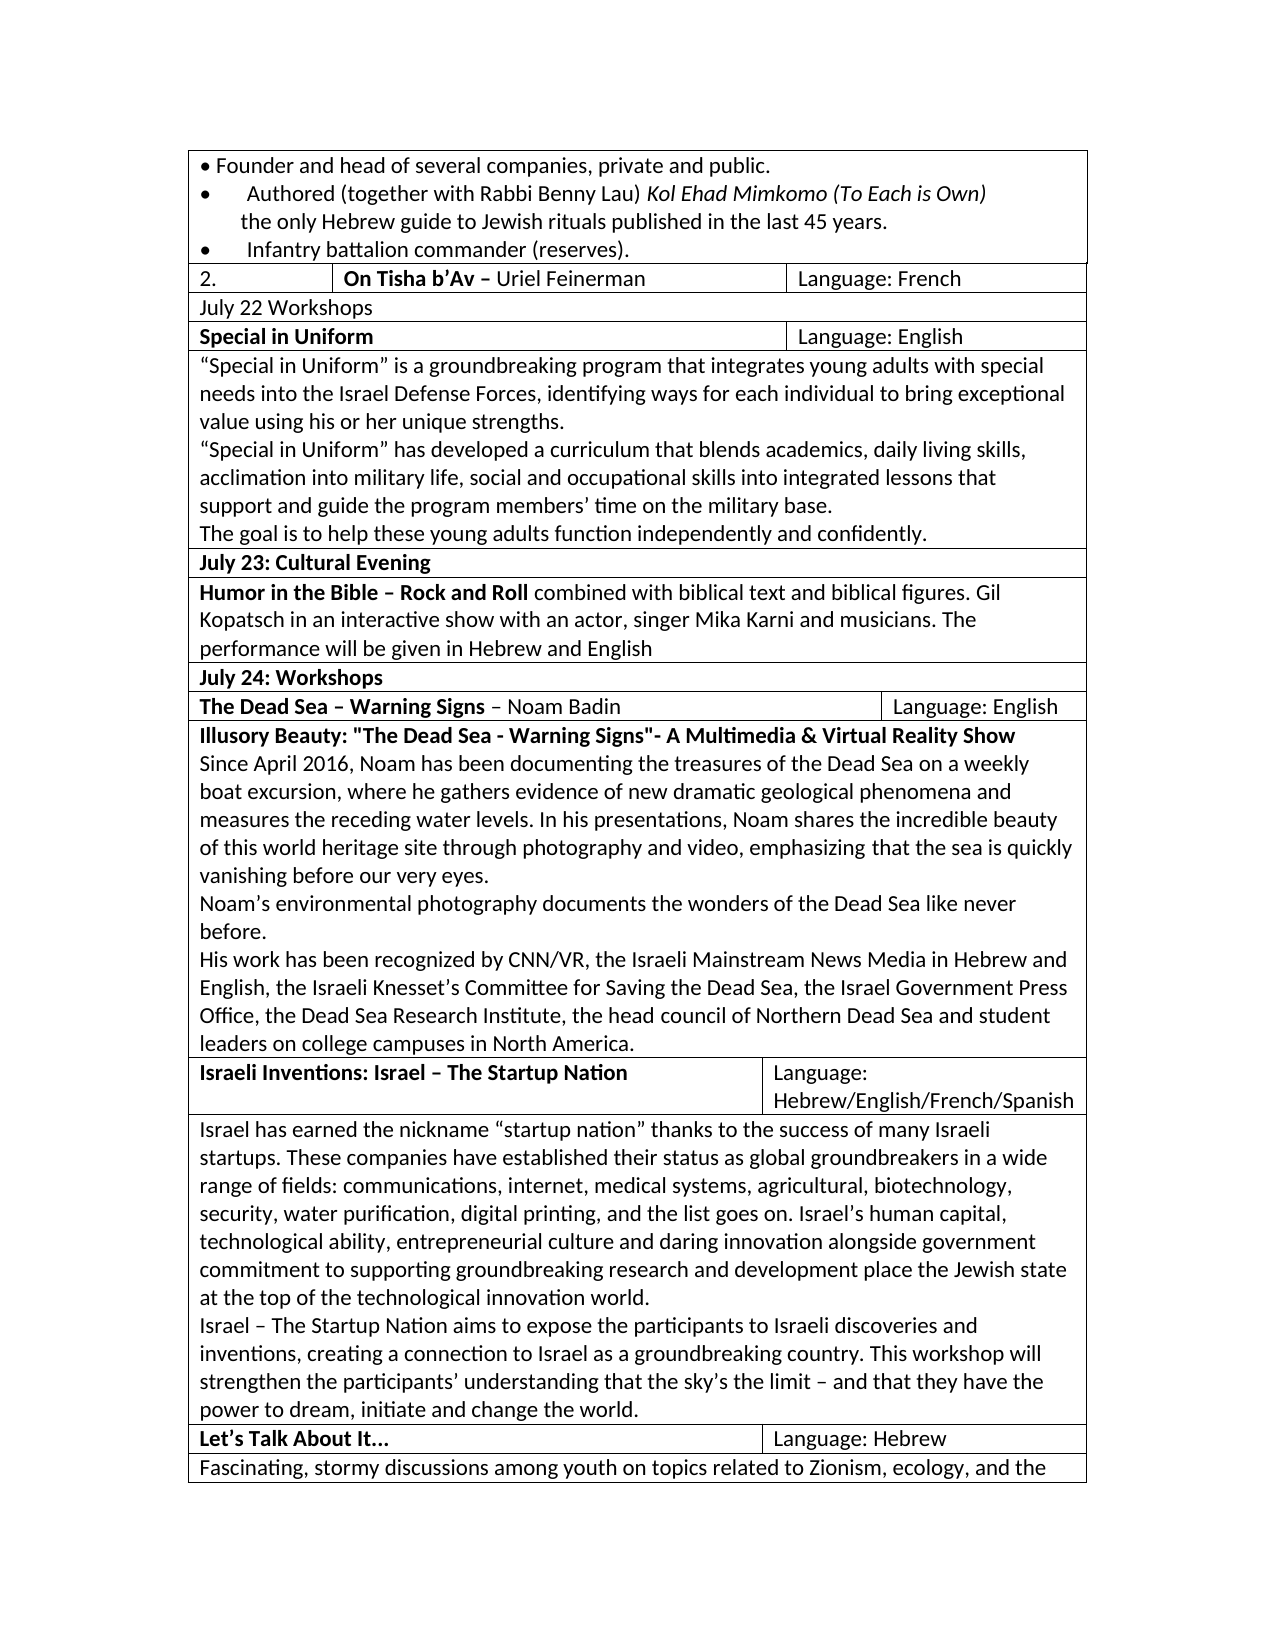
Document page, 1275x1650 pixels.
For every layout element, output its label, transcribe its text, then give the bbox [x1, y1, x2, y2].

table_cell July 24: Workshops [189, 663, 1086, 691]
table_cell Special in Uniform [189, 322, 786, 350]
table_cell Language: French [787, 264, 1086, 292]
table_cell Language: Hebrew/English/French/Spanish [763, 1058, 1086, 1114]
table_cell Illusory Beauty: "The Dead Sea - Warning Signs"- A Multimedia & Virtual Reality Show Since April 2016, Noam has been documenting the treasures of the Dead Sea on a weekly boat excursion, where he gathers evidence of new dramatic geological phenomena and measures the receding water levels. In his presentations, Noam shares the incredible beauty of this world heritage site through photography and video, emphasizing that the sea is quickly vanishing before our very eyes. Noam’s environmental photography documents the wonders of the Dead Sea like never before. His work has been recognized by CNN/VR, the Israeli Mainstream News Media in Hebrew and English, the Israeli Knesset’s Committee for Saving the Dead Sea, the Israel Government Press Office, the Dead Sea Research Institute, the head council of Northern Dead Sea and student leaders on college campuses in North America. [189, 721, 1086, 1057]
table_cell Language: English [882, 692, 1086, 720]
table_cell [189, 151, 1087, 263]
table_cell Let’s Talk About It... [189, 1425, 762, 1452]
table_cell Language: English [787, 322, 1086, 350]
table_cell 2. [189, 264, 332, 292]
table_cell “Special in Uniform” is a groundbreaking program that integrates young adults with special needs into the Israel Defense Forces, identifying ways for each individual to bring exceptional value using his or her unique strengths. “Special in Uniform” has developed a curriculum that blends academics, daily living skills, acclimation into military life, social and occupational skills into integrated lessons that support and guide the program members’ time on the military base. The goal is to help these young adults function independently and confidently. [189, 351, 1086, 547]
table_cell Israel has earned the nickname “startup nation” thanks to the success of many Israeli startups. These companies have established their status as global groundbreakers in a wide range of fields: communications, internet, medical systems, agricultural, biotechnology, security, water purification, digital printing, and the list goes on. Israel’s human capital, technological ability, entrepreneurial culture and daring innovation alongside government commitment to supporting groundbreaking research and development place the Jewish state at the top of the technological innovation world. Israel – The Startup Nation aims to expose the participants to Israeli discoveries and inventions, creating a connection to Israel as a groundbreaking country. This workshop will strengthen the participants’ understanding that the sky’s the limit – and that they have the power to dream, initiate and change the world. [189, 1115, 1086, 1423]
table_cell Israeli Inventions: Israel – The Startup Nation [189, 1058, 762, 1114]
table_cell July 23: Cultural Evening [189, 549, 1086, 577]
table_cell On Tisha b’Av – Uriel Feinerman [333, 264, 786, 292]
table_cell Language: Hebrew [763, 1425, 1086, 1452]
table_cell The Dead Sea – Warning Signs – Noam Badin [189, 692, 881, 720]
table_cell Humor in the Bible – Rock and Roll combined with biblical text and biblical figures. Gil Kopatsch in an interactive show with an actor, singer Mika Karni and musicians. The performance will be given in Hebrew and English [189, 578, 1086, 662]
table_cell July 22 Workshops [189, 293, 1086, 321]
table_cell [189, 1454, 1086, 1482]
